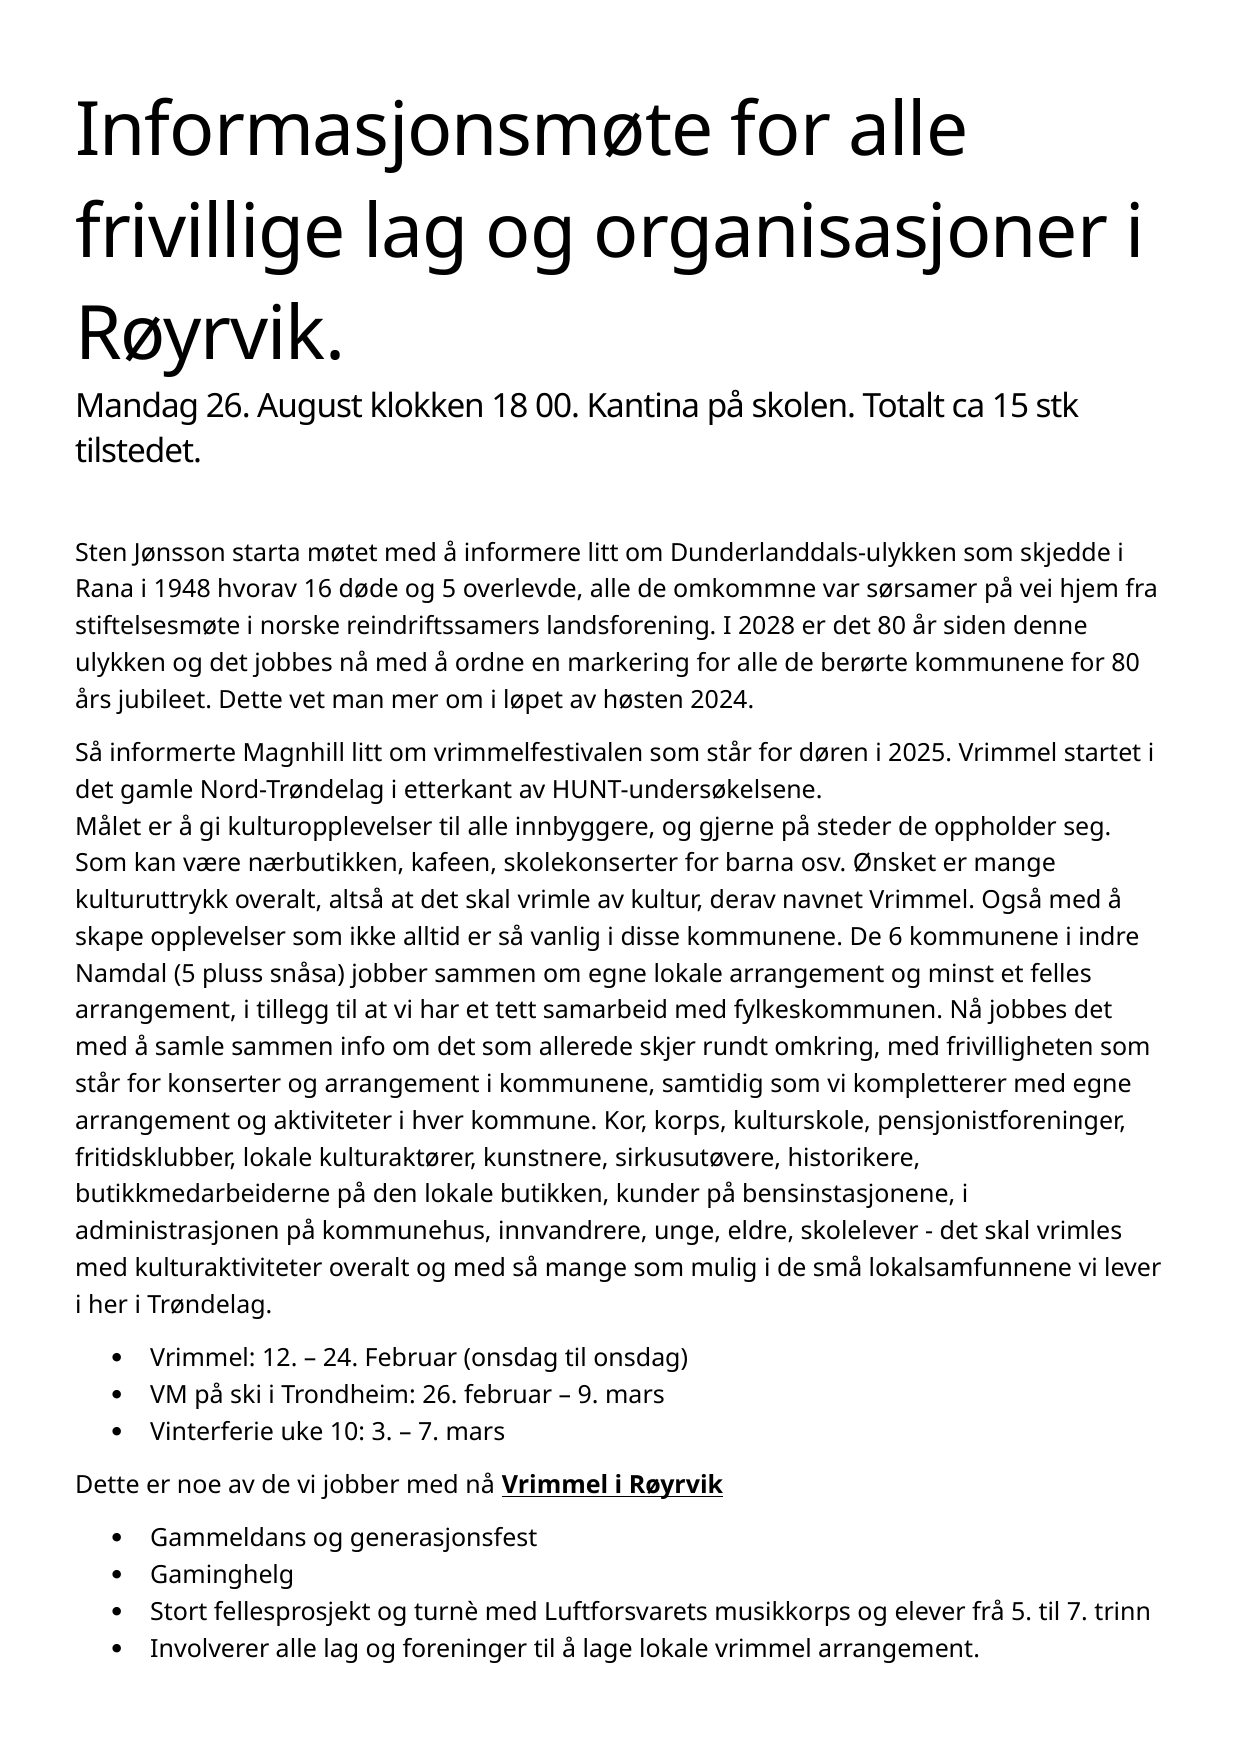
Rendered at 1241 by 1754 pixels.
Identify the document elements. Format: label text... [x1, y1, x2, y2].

list Gammeldans og generasjonsfest [112, 1520, 1165, 1554]
text Dette er noe av de vi jobber med nå Vrimmel i Røyrvik [75, 1467, 1165, 1501]
list Vrimmel: 12. – 24. Februar (onsdag til onsdag) [112, 1340, 1165, 1374]
title Mandag 26. August klokken 18 00. Kantina på skolen. Totalt ca 15 stk tilstedet. [75, 382, 1165, 472]
list VM på ski i Trondheim: 26. februar – 9. mars [112, 1376, 1165, 1411]
text Sten Jønsson starta møtet med å informere litt om Dunderlanddals-ulykken som skjedde i Rana i 1948 hvorav 16 døde og 5 overlevde, alle de omkommne var sørsamer på vei hjem fra stiftelsesmøte i norske reindriftssamers landsforening. I 2028 er det 80 år siden denne ulykken og det jobbes nå med å ordne en markering for alle de berørte kommunene for 80 års jubileet. Dette vet man mer om i løpet av høsten 2024. [75, 534, 1165, 715]
list Involverer alle lag og foreninger til å lage lokale vrimmel arrangement. [112, 1630, 1165, 1664]
list Stort fellesprosjekt og turnè med Luftforsvarets musikkorps og elever frå 5. til 7. trinn [112, 1594, 1165, 1628]
list Gaminghelg [112, 1557, 1165, 1591]
list Vinterferie uke 10: 3. – 7. mars [112, 1413, 1165, 1447]
text Så informerte Magnhill litt om vrimmelfestivalen som står for døren i 2025. Vrimmel startet i det gamle Nord-Trøndelag i etterkant av HUNT-undersøkelsene. Målet er å gi kulturopplevelser til alle innbyggere, og gjerne på steder de oppholder seg. Som kan være nærbutikken, kafeen, skolekonserter for barna osv. Ønsket er mange kulturuttrykk overalt, altså at det skal vrimle av kultur, derav navnet Vrimmel. Også med å skape opplevelser som ikke alltid er så vanlig i disse kommunene. De 6 kommunene i indre Namdal (5 pluss snåsa) jobber sammen om egne lokale arrangement og minst et felles arrangement, i tillegg til at vi har et tett samarbeid med fylkeskommunen. Nå jobbes det med å samle sammen info om det som allerede skjer rundt omkring, med frivilligheten som står for konserter og arrangement i kommunene, samtidig som vi kompletterer med egne arrangement og aktiviteter i hver kommune. Kor, korps, kulturskole, pensjonistforeninger, fritidsklubber, lokale kulturaktører, kunstnere, sirkusutøvere, historikere, butikkmedarbeiderne på den lokale butikken, kunder på bensinstasjonene, i administrasjonen på kommunehus, innvandrere, unge, eldre, skolelever - det skal vrimles med kulturaktiviteter overalt og med så mange som mulig i de små lokalsamfunnene vi lever i her i Trøndelag. [75, 735, 1165, 1320]
title Informasjonsmøte for alle frivillige lag og organisasjoner i Røyrvik. [75, 75, 1165, 382]
